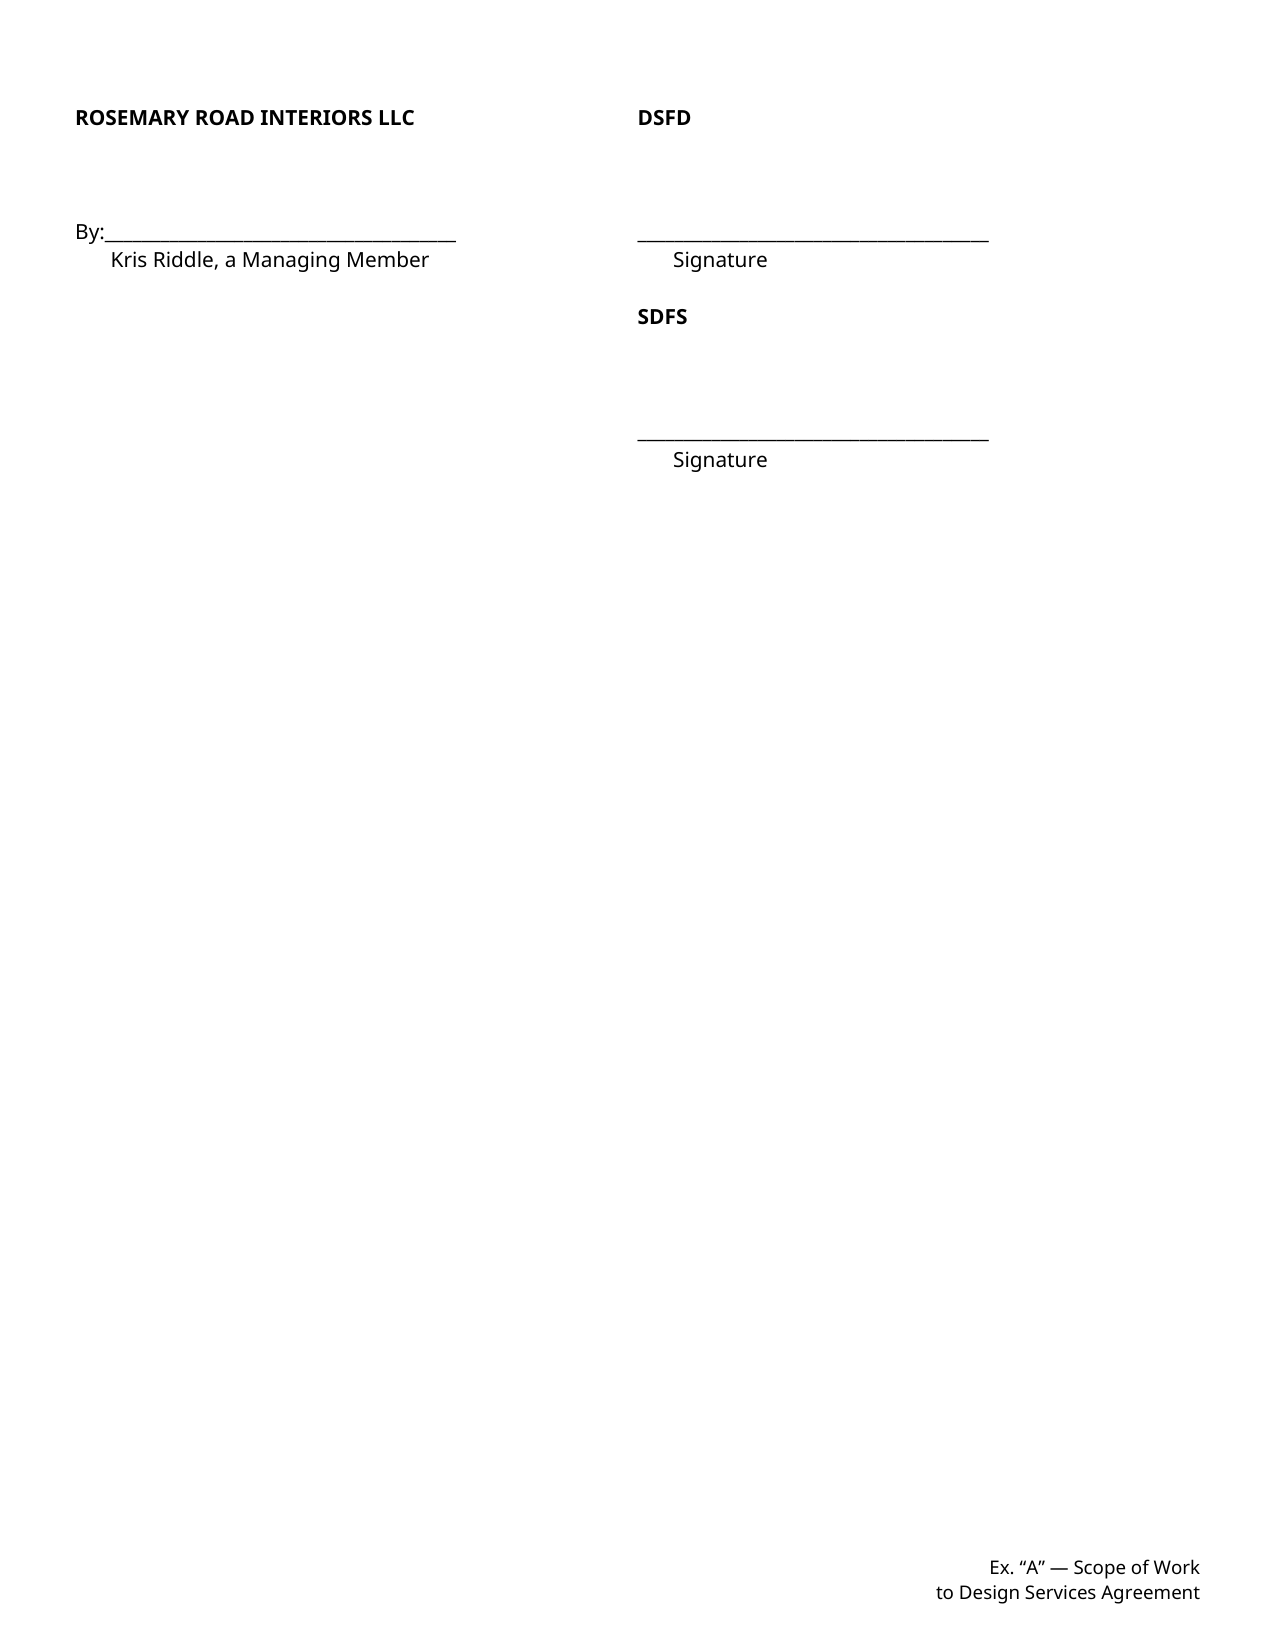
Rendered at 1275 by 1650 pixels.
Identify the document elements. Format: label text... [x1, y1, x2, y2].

table_header DSFD ______________________________________ Signature SDFS ______________________________________ Signature [626, 104, 1114, 473]
table_header ROSEMARY ROAD INTERIORS LLC By:______________________________________ Kris Riddle, a Managing Member [64, 104, 626, 473]
